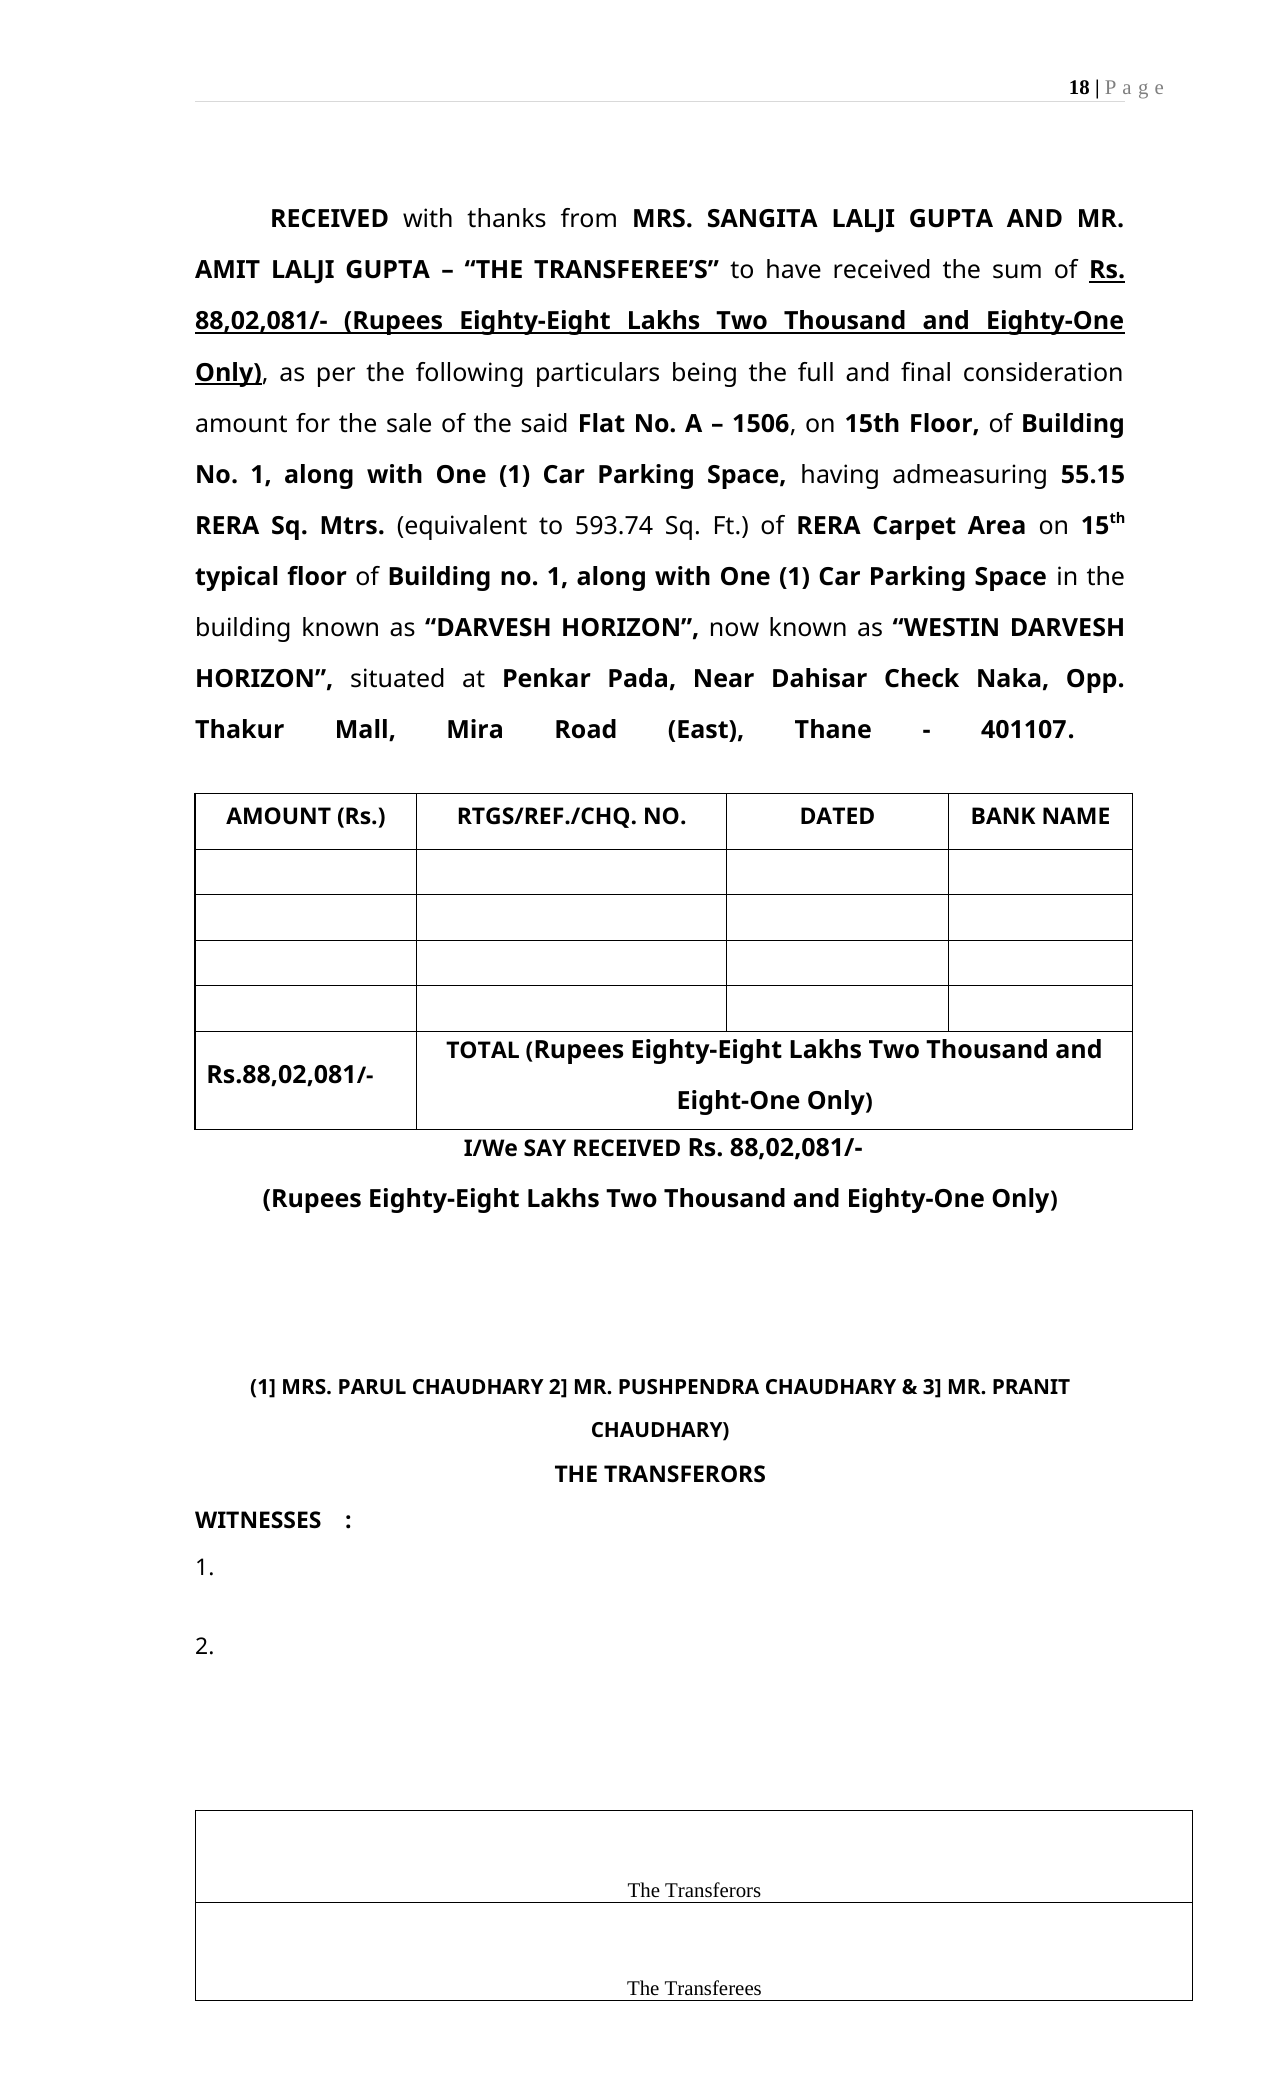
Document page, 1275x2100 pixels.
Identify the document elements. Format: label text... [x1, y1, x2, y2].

table_cell [417, 941, 726, 985]
table_header DATED [727, 794, 948, 849]
table_header AMOUNT (Rs.) [196, 794, 416, 849]
text (1] MRS. PARUL CHAUDHARY 2] MR. PUSHPENDRA CHAUDHARY & 3] MR. PRANIT CHAUDHARY) [195, 1372, 1125, 1443]
table_header RTGS/REF./CHQ. NO. [417, 794, 726, 849]
table_cell [196, 986, 416, 1031]
table_cell [196, 850, 416, 894]
table_header BANK NAME [949, 794, 1132, 849]
table_cell [949, 986, 1132, 1031]
table_cell [949, 850, 1132, 894]
text WITNESSES : 1. [195, 1504, 1125, 1618]
text RECEIVED with thanks from MRS. SANGITA LALJI GUPTA AND MR. AMIT LALJI GUPTA – “THE TRANSFEREE’S” to have received the sum of Rs. 88,02,081/- (Rupees Eighty-Eight Lakhs Two Thousand and Eighty-One Only), as per the following particulars being the full and final consideration amount for the sale of the said Flat No. A – 1506, on 15th Floor, of Building No. 1, along with One (1) Car Parking Space, having admeasuring 55.15 RERA Sq. Mtrs. (equivalent to 593.74 Sq. Ft.) of RERA Carpet Area on 15th typical floor of Building no. 1, along with One (1) Car Parking Space in the building known as “DARVESH HORIZON”, now known as “WESTIN DARVESH HORIZON”, situated at Penkar Pada, Near Dahisar Check Naka, Opp. Thakur Mall, Mira Road (East), Thane - 401107. [195, 201, 1125, 332]
table_cell [727, 850, 948, 894]
text I/We SAY RECEIVED Rs. 88,02,081/- [195, 1130, 1125, 1164]
text RECEIVED with thanks from MRS. SANGITA LALJI GUPTA AND MR. AMIT LALJI GUPTA – “THE TRANSFEREE’S” to have received the sum of Rs. 88,02,081/- (Rupees Eighty-Eight Lakhs Two Thousand and Eighty-One Only), as per the following particulars being the full and final consideration amount for the sale of the said Flat No. A – 1506, on 15th Floor, of Building No. 1, along with One (1) Car Parking Space, having admeasuring 55.15 RERA Sq. Mtrs. (equivalent to 593.74 Sq. Ft.) of RERA Carpet Area on 15th typical floor of Building no. 1, along with One (1) Car Parking Space in the building known as “DARVESH HORIZON”, now known as “WESTIN DARVESH HORIZON”, situated at Penkar Pada, Near Dahisar Check Naka, Opp. Thakur Mall, Mira Road (East), Thane - 401107. [195, 334, 1125, 781]
table_cell TOTAL (Rupees Eighty-Eight Lakhs Two Thousand and Eight-One Only) [417, 1032, 1132, 1129]
table_cell [949, 895, 1132, 940]
table_cell [727, 986, 948, 1031]
text THE TRANSFERORS [195, 1458, 1125, 1489]
table_cell [196, 941, 416, 985]
table_cell [727, 941, 948, 985]
table_cell Rs.88,02,081/- [196, 1032, 416, 1129]
table_cell [417, 986, 726, 1031]
table_cell [196, 895, 416, 940]
table_cell [417, 895, 726, 940]
text (Rupees Eighty-Eight Lakhs Two Thousand and Eighty-One Only) [195, 1181, 1125, 1215]
text 2. [195, 1630, 1125, 1661]
table_cell [727, 895, 948, 940]
table_cell [417, 850, 726, 894]
table_cell [949, 941, 1132, 985]
